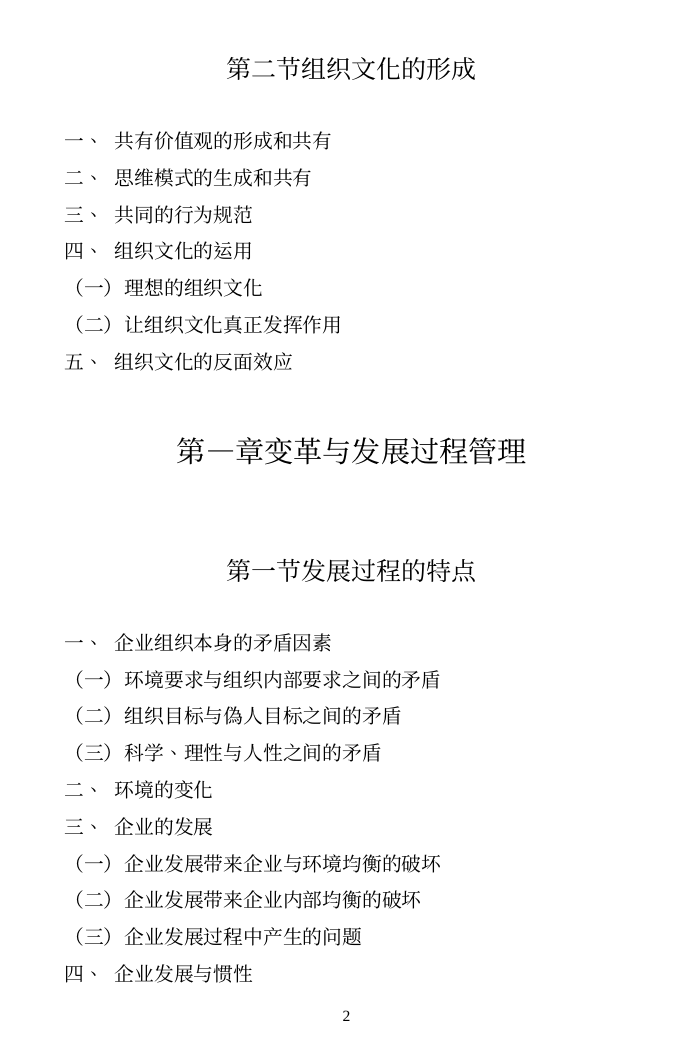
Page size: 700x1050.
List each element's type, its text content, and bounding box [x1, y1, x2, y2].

text 三、 企业的发展 [22, 811, 681, 840]
text 一、 共有价值观的形成和共有 [22, 126, 681, 154]
text （一） 环境要求与组织内部要求之间的矛盾 [22, 664, 681, 693]
subtitle 第—章变革与发展过程管理 [22, 429, 681, 471]
text 二、 环境的变化 [22, 775, 681, 803]
text （二） 组织目标与偽人目标之间的矛盾 [22, 701, 681, 729]
text （二） 让组织文化真正发挥作用 [22, 309, 681, 338]
subtitle 第一节发展过程的特点 [22, 552, 681, 588]
text 三、 共同的行为规范 [22, 199, 681, 228]
text （三） 科学、理性与人性之间的矛盾 [22, 738, 681, 766]
subtitle 第二节组织文化的形成 [22, 50, 681, 86]
text 五、 组织文化的反面效应 [22, 346, 681, 375]
text （二） 企业发展带来企业内部均衡的破坏 [22, 885, 681, 913]
text 二、 思维模式的生成和共有 [22, 162, 681, 191]
text 四、 企业发展与惯性 [22, 958, 681, 987]
text （一） 企业发展带来企业与环境均衡的破坏 [22, 848, 681, 877]
text （一） 理想的组织文化 [22, 273, 681, 301]
text 四、 组织文化的运用 [22, 236, 681, 264]
text （三） 企业发展过程中产生的问题 [22, 922, 681, 950]
text 一、 企业组织本身的矛盾因素 [22, 628, 681, 656]
